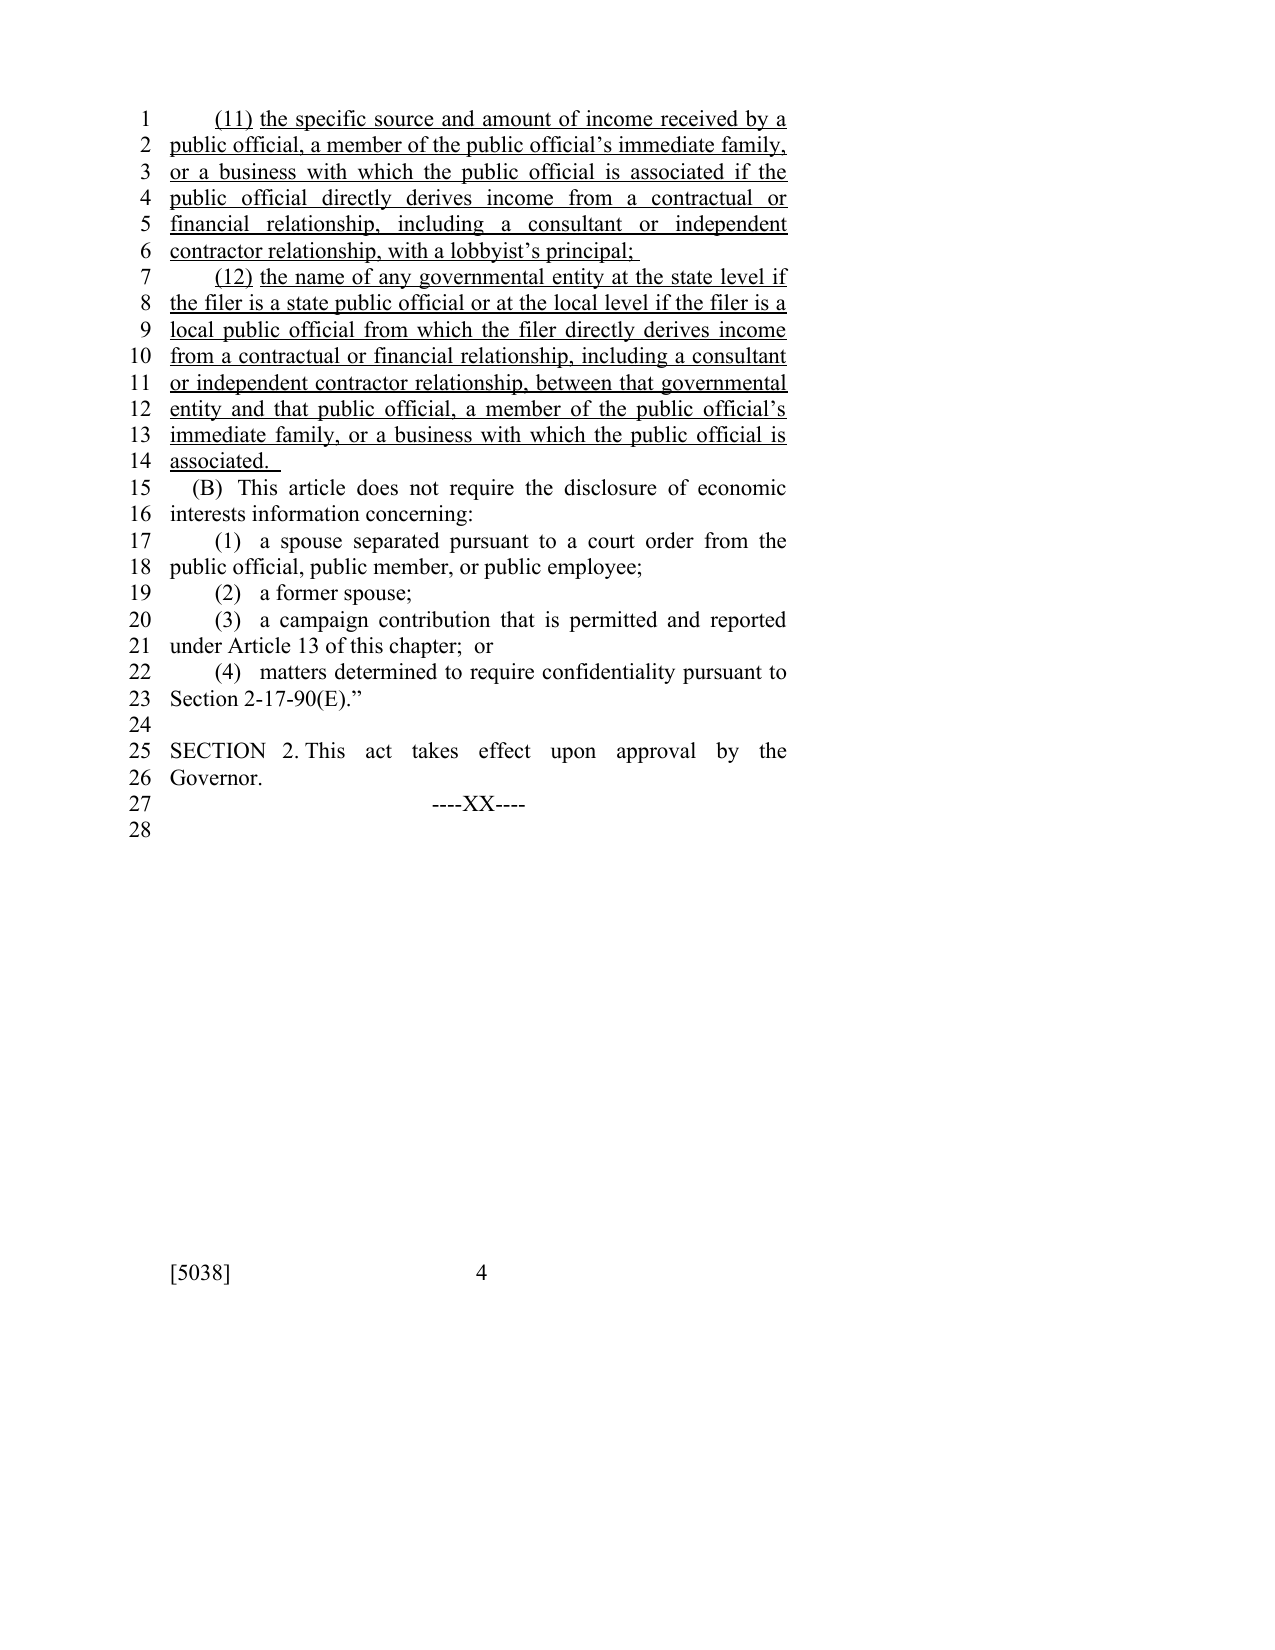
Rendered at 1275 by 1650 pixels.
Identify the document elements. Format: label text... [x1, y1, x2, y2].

text ----XX---- [169, 790, 787, 817]
text (1) a spouse separated pursuant to a court order from the public official, public member, or public employee; [169, 527, 787, 579]
text SECTION 2. This act takes effect upon approval by the Governor. [169, 737, 787, 790]
text (2) a former spouse; [169, 579, 787, 606]
text (3) a campaign contribution that is permitted and reported under Article 13 of this chapter; or [169, 606, 787, 658]
text (B) This article does not require the disclosure of economic interests information concerning: [169, 474, 787, 527]
text (12) the name of any governmental entity at the state level if the filer is a state public official or at the local level if the filer is a local public official from which the filer directly derives income from a contractual or financial relationship, including a consultant or independent contractor relationship, between that governmental entity and that public official, a member of the public official’s immediate family, or a business with which the public official is associated. [169, 263, 787, 312]
text (4) matters determined to require confidentiality pursuant to Section 2-17-90(E).” [169, 658, 787, 711]
text (11) the specific source and amount of income received by a public official, a member of the public official’s immediate family, or a business with which the public official is associated if the public official directly derives income from a contractual or financial relationship, including a consultant or independent contractor relationship, with a lobbyist’s principal; [169, 105, 787, 154]
